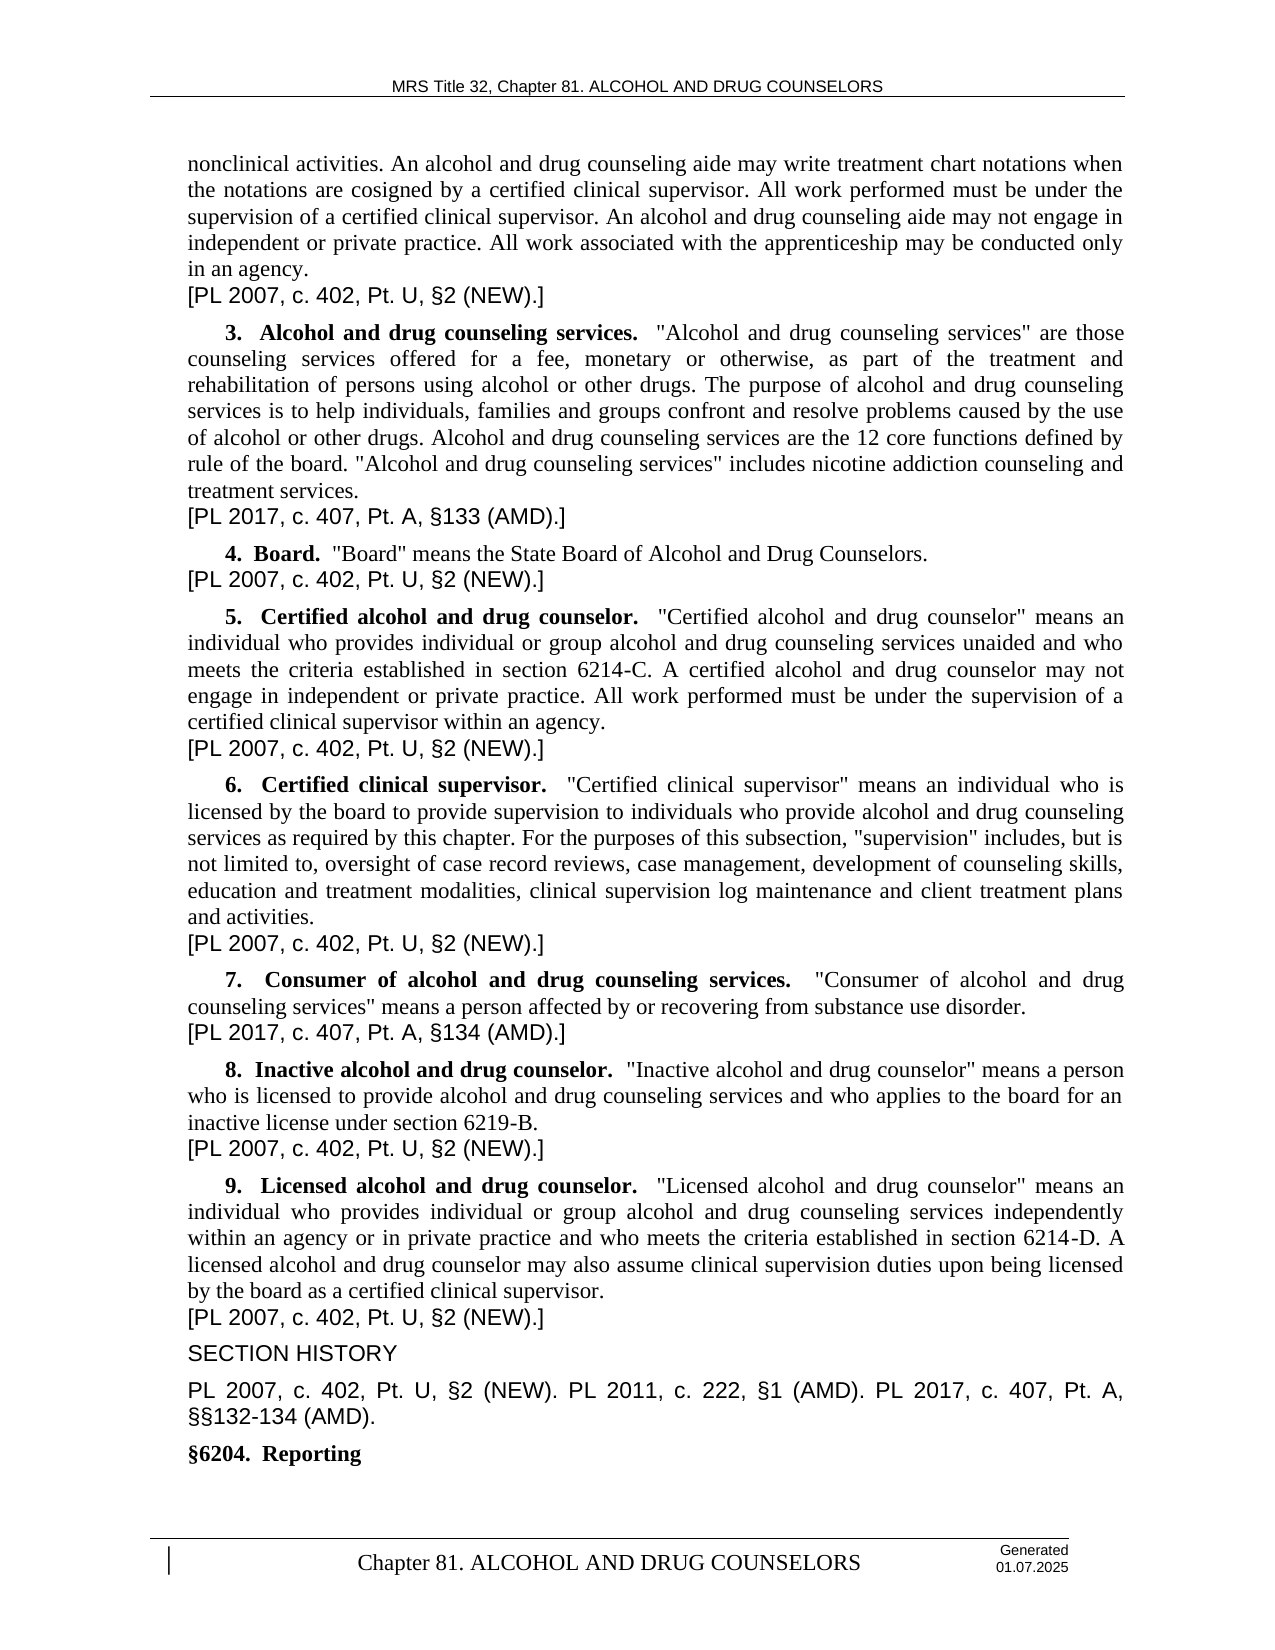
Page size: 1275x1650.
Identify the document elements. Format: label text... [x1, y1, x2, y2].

text §6204. Reporting [187, 1440, 1125, 1466]
text 3. Alcohol and drug counseling services. "Alcohol and drug counseling services" are those counseling services offered for a fee, monetary or otherwise, as part of the treatment and rehabilitation of persons using alcohol or other drugs. The purpose of alcohol and drug counseling services is to help individuals, families and groups confront and resolve problems caused by the use of alcohol or other drugs. Alcohol and drug counseling services are the 12 core functions defined by rule of the board. "Alcohol and drug counseling services" includes nicotine addiction counseling and treatment services. [187, 318, 1125, 503]
text PL 2007, c. 402, Pt. U, §2 (NEW). PL 2011, c. 222, §1 (AMD). PL 2017, c. 407, Pt. A, §§132-134 (AMD). [187, 1377, 1125, 1430]
text 6. Certified clinical supervisor. "Certified clinical supervisor" means an individual who is licensed by the board to provide supervision to individuals who provide alcohol and drug counseling services as required by this chapter. For the purposes of this subsection, "supervision" includes, but is not limited to, oversight of case record reviews, case management, development of counseling skills, education and treatment modalities, clinical supervision log maintenance and client treatment plans and activities. [187, 771, 1125, 929]
text SECTION HISTORY [187, 1340, 1125, 1367]
text 5. Certified alcohol and drug counselor. "Certified alcohol and drug counselor" means an individual who provides individual or group alcohol and drug counseling services unaided and who meets the criteria established in section 6214‑C. A certified alcohol and drug counselor may not engage in independent or private practice. All work performed must be under the supervision of a certified clinical supervisor within an agency. [187, 603, 1125, 735]
text [PL 2007, c. 402, Pt. U, §2 (NEW).] [187, 566, 1125, 592]
text 8. Inactive alcohol and drug counselor. "Inactive alcohol and drug counselor" means a person who is licensed to provide alcohol and drug counseling services and who applies to the board for an inactive license under section 6219‑B. [187, 1056, 1125, 1135]
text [187, 150, 1125, 282]
text [PL 2007, c. 402, Pt. U, §2 (NEW).] [187, 735, 1125, 761]
text [PL 2007, c. 402, Pt. U, §2 (NEW).] [187, 1135, 1125, 1161]
text 7. Consumer of alcohol and drug counseling services. "Consumer of alcohol and drug counseling services" means a person affected by or recovering from substance use disorder. [187, 966, 1125, 1019]
text [PL 2017, c. 407, Pt. A, §133 (AMD).] [187, 503, 1125, 529]
text 9. Licensed alcohol and drug counselor. "Licensed alcohol and drug counselor" means an individual who provides individual or group alcohol and drug counseling services independently within an agency or in private practice and who meets the criteria established in section 6214‑D. A licensed alcohol and drug counselor may also assume clinical supervision duties upon being licensed by the board as a certified clinical supervisor. [187, 1172, 1125, 1303]
text 4. Board. "Board" means the State Board of Alcohol and Drug Counselors. [187, 540, 1125, 566]
text [PL 2007, c. 402, Pt. U, §2 (NEW).] [187, 929, 1125, 956]
text [PL 2007, c. 402, Pt. U, §2 (NEW).] [187, 1303, 1125, 1330]
text [PL 2007, c. 402, Pt. U, §2 (NEW).] [187, 282, 1125, 308]
text [PL 2017, c. 407, Pt. A, §134 (AMD).] [187, 1019, 1125, 1045]
